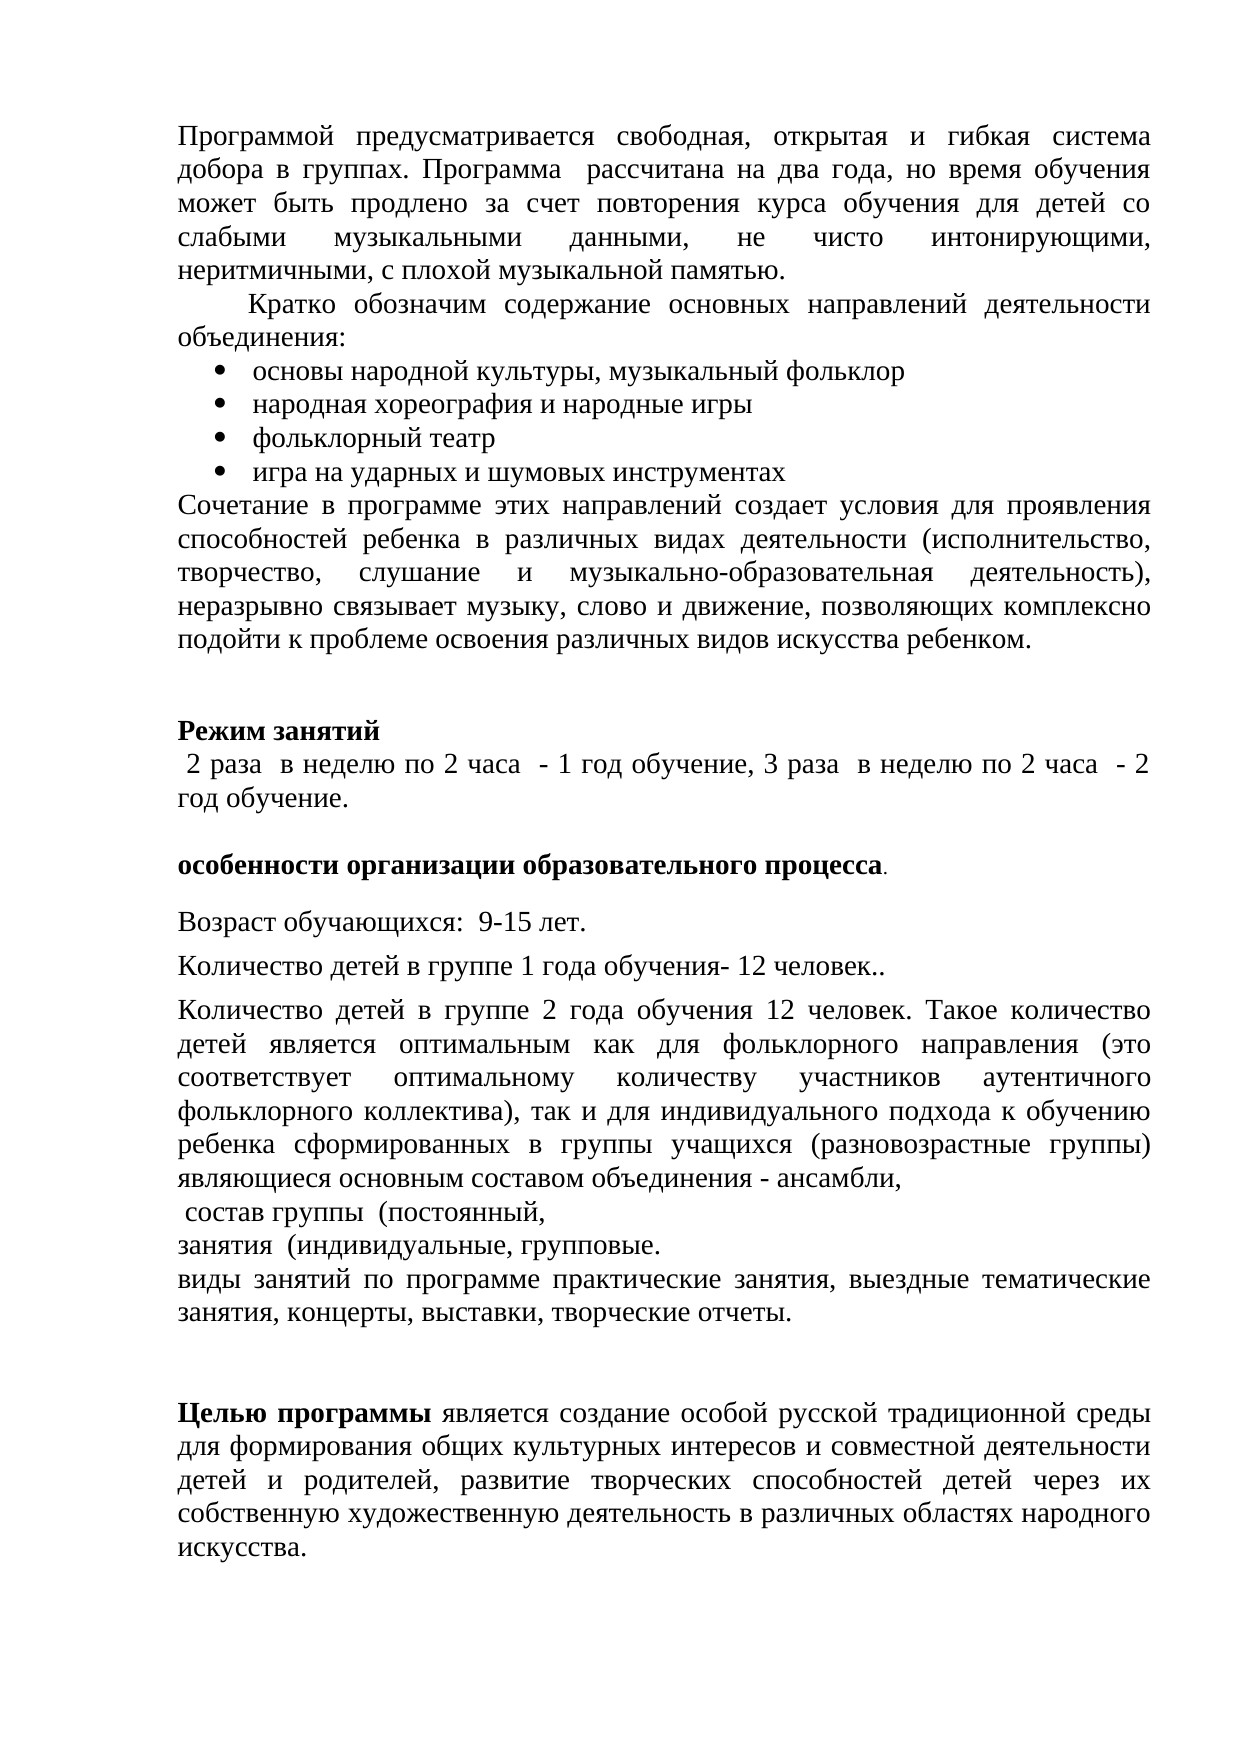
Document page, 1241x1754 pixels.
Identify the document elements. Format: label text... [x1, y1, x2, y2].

text состав группы (постоянный, [177, 1194, 1152, 1227]
list основы народной культуры, музыкальный фольклор [215, 353, 1152, 387]
text Программой предусматривается свободная, открытая и гибкая система добора в группах. Программа рассчитана на два года, но время обучения может быть продлено за счет повторения курса обучения для детей со слабыми музыкальными данными, не чисто интонирующими, неритмичными, с плохой музыкальной памятью. [177, 118, 1152, 286]
text Целью программы является создание особой русской традиционной среды для формирования общих культурных интересов и совместной деятельности детей и родителей, развитие творческих способностей детей через их собственную художественную деятельность в различных областях народного искусства. [177, 1395, 1152, 1563]
list фольклорный театр [215, 420, 1152, 454]
text Режим занятий [177, 713, 1152, 746]
text занятия (индивидуальные, групповые. [177, 1227, 1152, 1261]
text Возраст обучающихся: 9-15 лет. [177, 904, 1152, 938]
text виды занятий по программе практические занятия, выездные тематические занятия, концерты, выставки, творческие отчеты. [177, 1261, 1152, 1328]
text Количество детей в группе 1 года обучения- 12 человек.. [177, 948, 1152, 982]
text особенности организации образовательного процесса. [177, 847, 1152, 881]
list народная хореография и народные игры [215, 387, 1152, 420]
text Сочетание в программе этих направлений создает условия для проявления способностей ребенка в различных видах деятельности (исполнительство, творчество, слушание и музыкально-образовательная деятельность), неразрывно связывает музыку, слово и движение, позволяющих комплексно подойти к проблеме освоения различных видов искусства ребенком. [177, 487, 1152, 655]
text Кратко обозначим содержание основных направлений деятельности объединения: [177, 286, 1152, 353]
text Количество детей в группе 2 года обучения 12 человек. Такое количество детей является оптимальным как для фольклорного направления (это соответствует оптимальному количеству участников аутентичного фольклорного коллектива), так и для индивидуального подхода к обучению ребенка сформированных в группы учащихся (разновозрастные группы) являющиеся основным составом объединения - ансамбли, [177, 992, 1152, 1194]
text 2 раза в неделю по 2 часа - 1 год обучение, 3 раза в неделю по 2 часа - 2 год обучение. [177, 746, 1152, 813]
list игра на ударных и шумовых инструментах [215, 454, 1152, 487]
